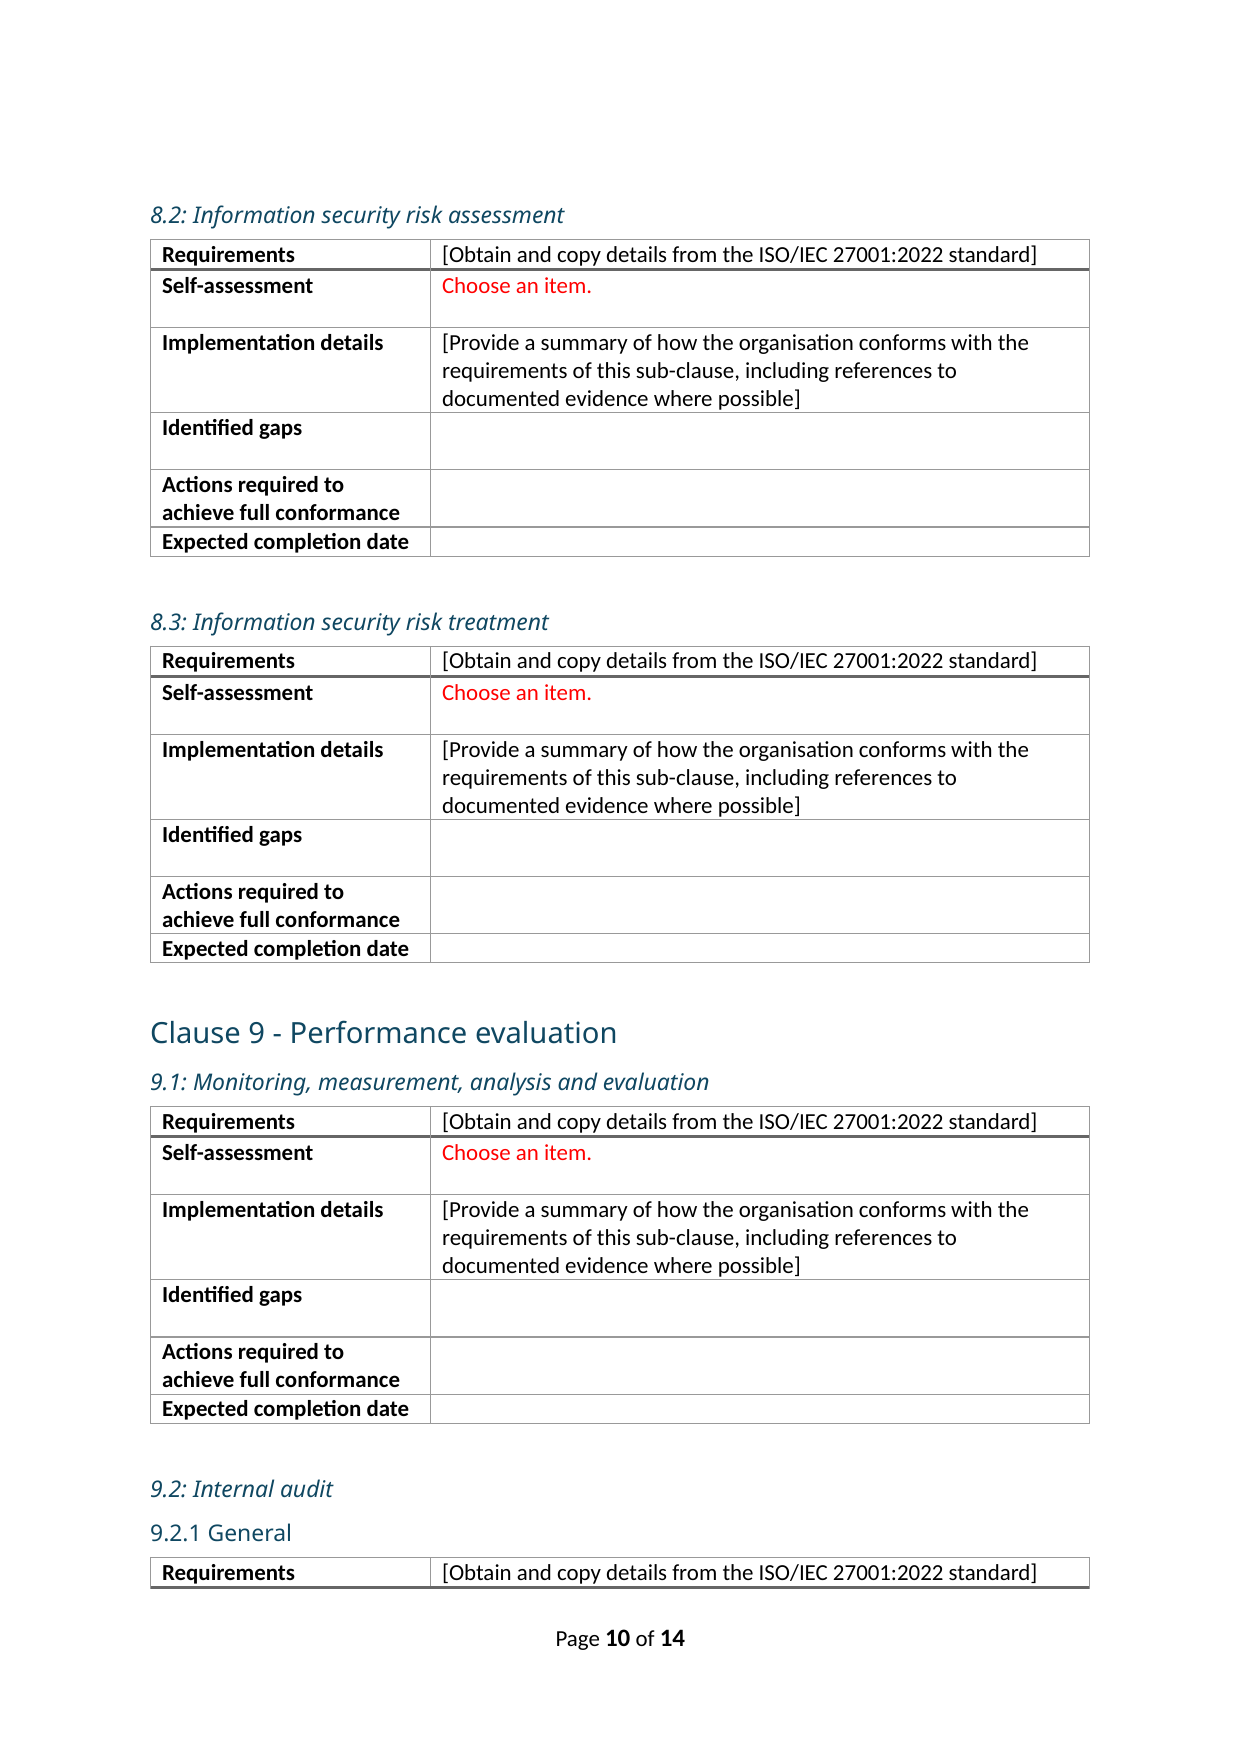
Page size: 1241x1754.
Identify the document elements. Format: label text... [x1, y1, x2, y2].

table_cell [431, 413, 1089, 469]
table_cell [431, 877, 1089, 933]
table_header [Obtain and copy details from the ISO/IEC 27001:2022 standard] [431, 1558, 1089, 1586]
subtitle 9.2.1 General [150, 1517, 1090, 1548]
table_cell Implementation details [151, 1195, 430, 1279]
table_cell [431, 470, 1089, 526]
table_cell [431, 934, 1089, 962]
subtitle 9.1: Monitoring, measurement, analysis and evaluation [150, 1066, 1090, 1097]
table_header Requirements [151, 647, 430, 674]
table_header Requirements [151, 1558, 430, 1586]
table_cell [431, 1280, 1089, 1336]
table_cell Expected completion date [151, 528, 430, 556]
table_cell Expected completion date [151, 934, 430, 962]
table_cell Identified gaps [151, 1280, 430, 1336]
table_cell [431, 678, 1089, 734]
table_cell [431, 1395, 1089, 1423]
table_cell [431, 328, 1089, 412]
table_cell Implementation details [151, 328, 430, 412]
table_cell Actions required to achieve full conformance [151, 1338, 430, 1393]
table_header Requirements [151, 240, 430, 268]
table_header [Obtain and copy details from the ISO/IEC 27001:2022 standard] [431, 1107, 1089, 1135]
table_cell [431, 528, 1089, 556]
table_cell Identified gaps [151, 413, 430, 469]
subtitle Clause 9 - Performance evaluation [150, 1012, 1090, 1052]
table_cell [431, 271, 1089, 327]
table_cell [431, 1138, 1089, 1194]
table_cell Expected completion date [151, 1395, 430, 1423]
subtitle 9.2: Internal audit [150, 1472, 1090, 1504]
table_cell Self-assessment [151, 1138, 430, 1194]
subtitle 8.2: Information security risk assessment [150, 199, 1090, 230]
table_header [Obtain and copy details from the ISO/IEC 27001:2022 standard] [431, 240, 1089, 268]
table_cell [431, 820, 1089, 876]
table_cell Self-assessment [151, 678, 430, 734]
table_cell Implementation details [151, 735, 430, 819]
table_cell [431, 1338, 1089, 1393]
table_header [Obtain and copy details from the ISO/IEC 27001:2022 standard] [431, 647, 1089, 674]
table_header Requirements [151, 1107, 430, 1135]
subtitle 8.3: Information security risk treatment [150, 605, 1090, 637]
table_cell Identified gaps [151, 820, 430, 876]
table_cell Self-assessment [151, 271, 430, 327]
table_cell Actions required to achieve full conformance [151, 470, 430, 526]
table_cell Actions required to achieve full conformance [151, 877, 430, 933]
